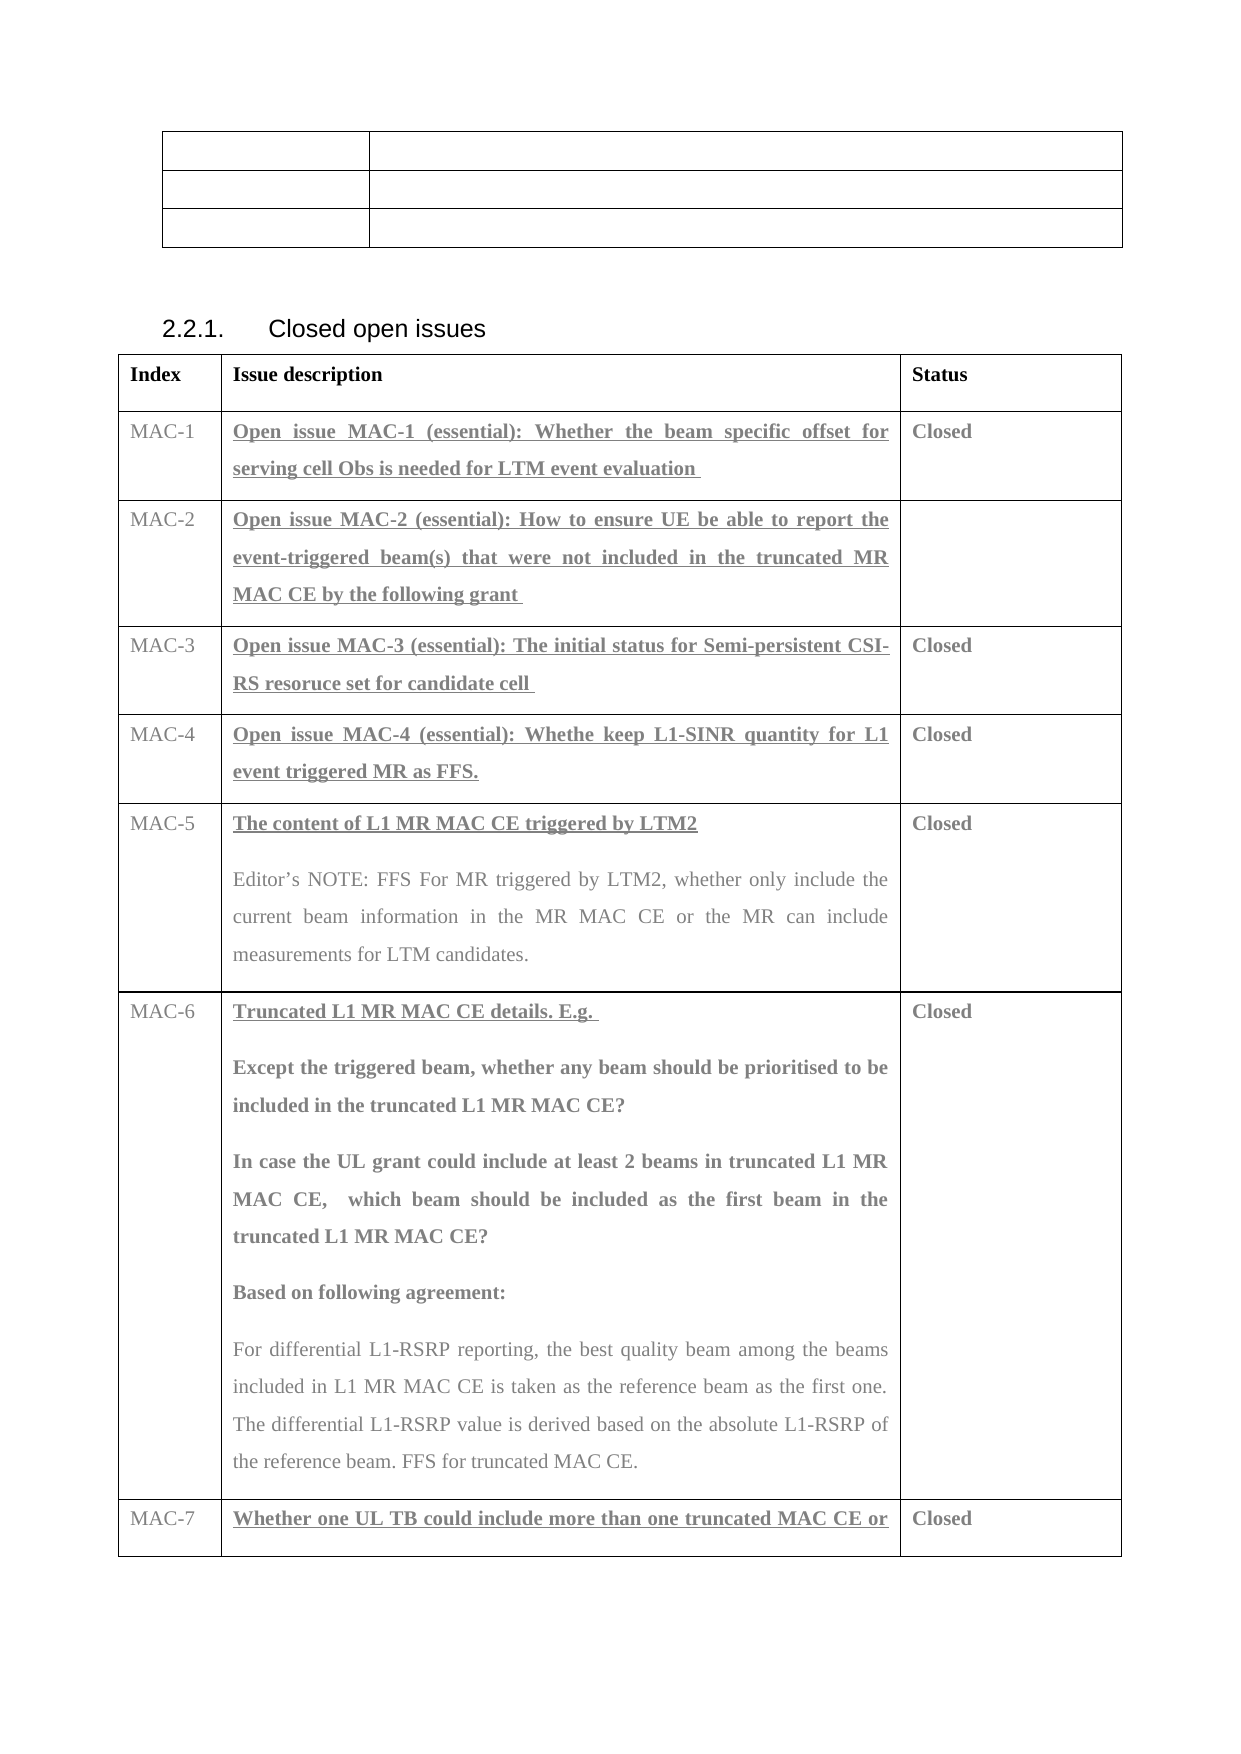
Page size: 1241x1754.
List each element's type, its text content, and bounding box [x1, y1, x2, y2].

table_cell Closed [901, 804, 1121, 991]
table_cell The content of L1 MR MAC CE triggered by LTM2 Editor’s NOTE: FFS For MR triggered by LTM2, whether only include the current beam information in the MR MAC CE or the MR can include measurements for LTM candidates. [222, 804, 900, 991]
table_cell MAC-6 [119, 993, 221, 1499]
table_cell MAC-2 [119, 501, 221, 626]
table_cell MAC-7 [119, 1500, 221, 1556]
table_cell MAC-5 [119, 804, 221, 991]
table_cell Open issue MAC-3 (essential): The initial status for Semi-persistent CSI-RS resoruce set for candidate cell [222, 627, 900, 714]
table_header Status [901, 355, 1121, 411]
table_cell Truncated L1 MR MAC CE details. E.g. Except the triggered beam, whether any beam should be prioritised to be included in the truncated L1 MR MAC CE? In case the UL grant could include at least 2 beams in truncated L1 MR MAC CE, which beam should be included as the first beam in the truncated L1 MR MAC CE? Based on following agreement: For differential L1-RSRP reporting, the best quality beam among the beams included in L1 MR MAC CE is taken as the reference beam as the first one. The differential L1-RSRP value is derived based on the absolute L1-RSRP of the reference beam. FFS for truncated MAC CE. [222, 993, 900, 1499]
table_cell [163, 171, 369, 208]
table_cell Closed [901, 1500, 1121, 1556]
subtitle Closed open issues [162, 310, 1122, 348]
table_cell MAC-4 [119, 715, 221, 803]
table_cell MAC-1 [119, 412, 221, 500]
table_cell [370, 132, 1122, 169]
table_cell Open issue MAC-2 (essential): How to ensure UE be able to report the event-triggered beam(s) that were not included in the truncated MR MAC CE by the following grant [222, 501, 900, 626]
table_cell Closed [901, 412, 1121, 500]
table_cell Closed [901, 627, 1121, 714]
table_cell [901, 501, 1121, 626]
table_cell MAC-3 [119, 627, 221, 714]
table_cell [370, 209, 1122, 247]
table_cell Open issue MAC-1 (essential): Whether the beam specific offset for serving cell Obs is needed for LTM event evaluation [222, 412, 900, 500]
table_cell [370, 171, 1122, 208]
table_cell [222, 1500, 900, 1556]
table_header Index [119, 355, 221, 411]
table_header Issue description [222, 355, 900, 411]
table_cell Open issue MAC-4 (essential): Whethe keep L1-SINR quantity for L1 event triggered MR as FFS. [222, 715, 900, 803]
table_cell [163, 132, 369, 169]
table_cell [163, 209, 369, 247]
table_cell Closed [901, 993, 1121, 1499]
table_cell Closed [901, 715, 1121, 803]
